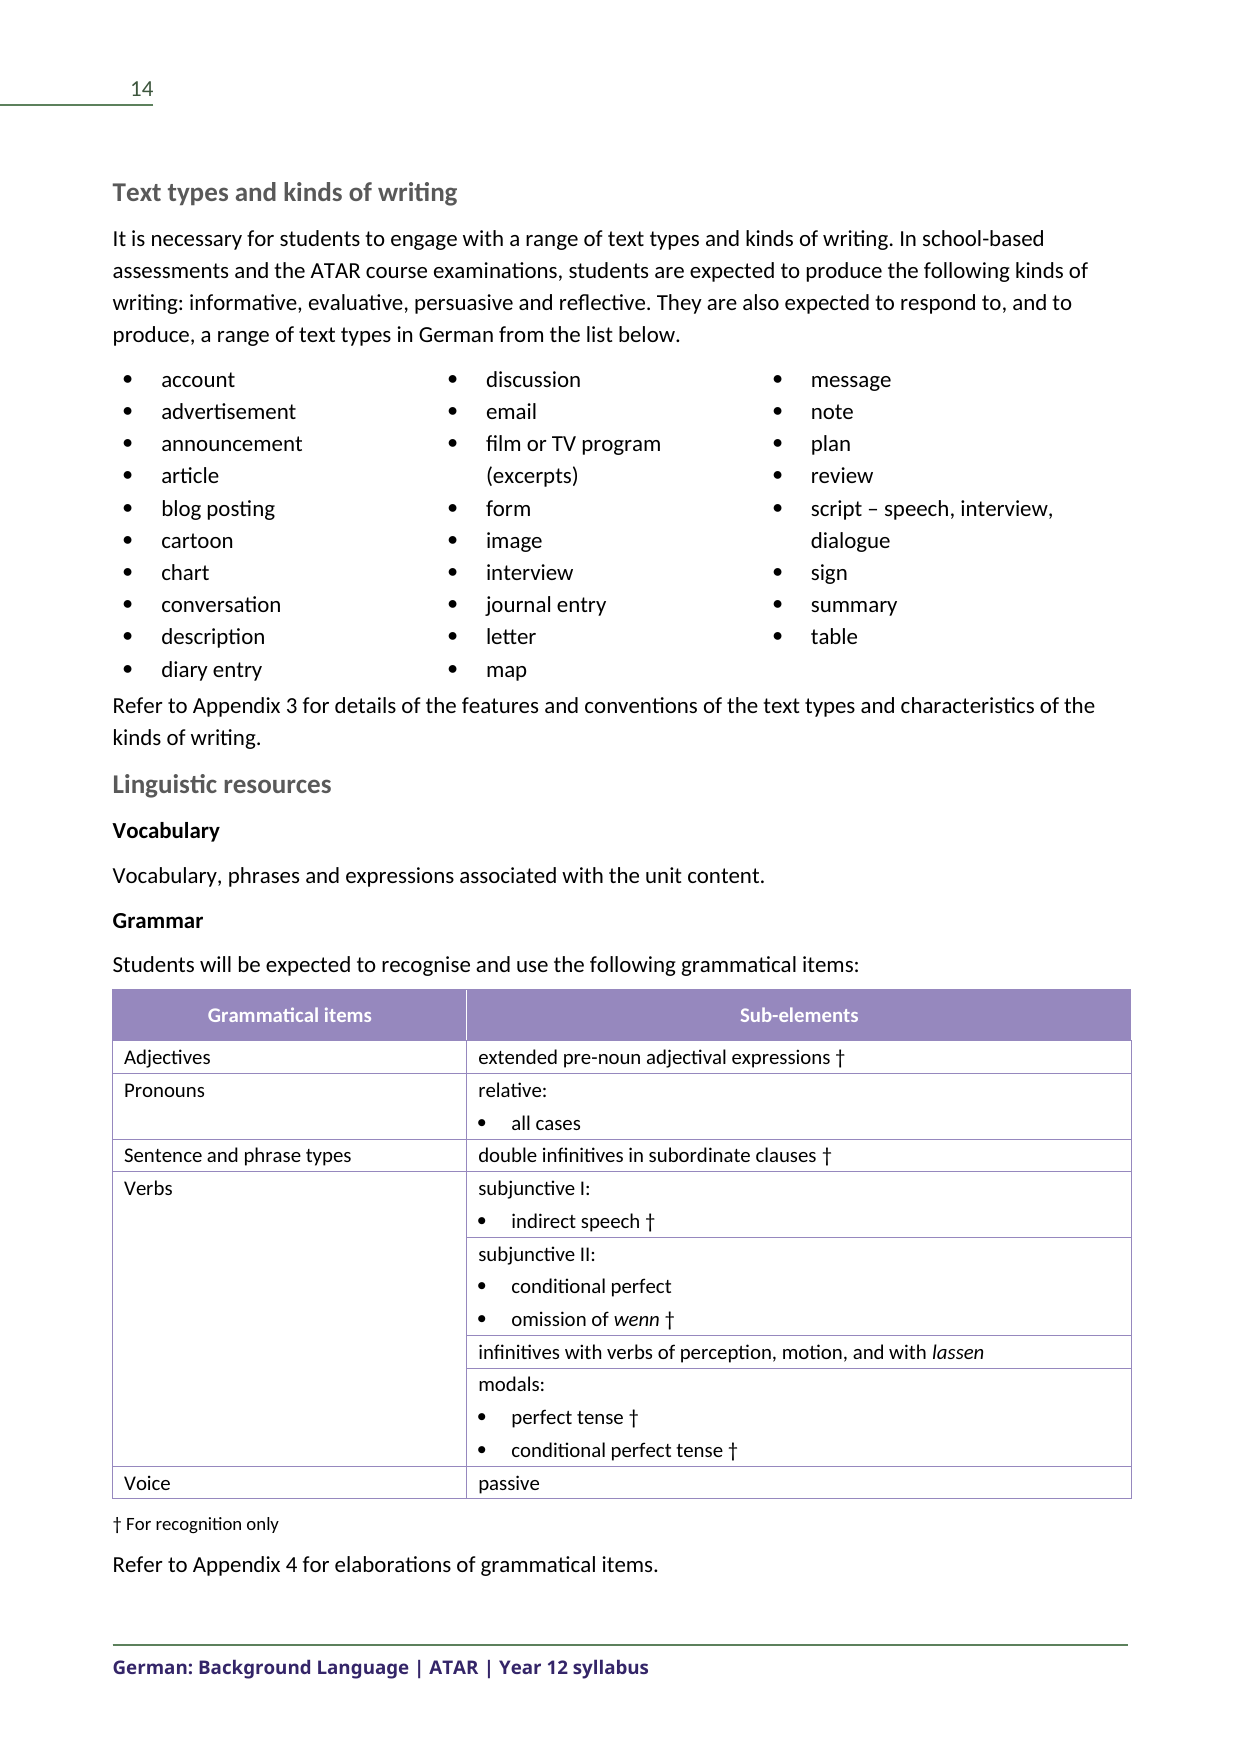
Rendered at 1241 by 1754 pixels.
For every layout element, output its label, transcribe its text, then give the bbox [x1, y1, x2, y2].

table_cell Voice [113, 1467, 466, 1498]
subtitle Text types and kinds of writing [112, 175, 1128, 208]
text Vocabulary, phrases and expressions associated with the unit content. [112, 861, 1128, 889]
table_cell conditional perfect tense † [467, 1433, 1131, 1466]
table_cell conditional perfect [467, 1269, 1131, 1302]
table_cell omission of wenn † [467, 1302, 1131, 1335]
text Refer to Appendix 3 for details of the features and conventions of the text types and characteristics of the kinds of writing. [112, 691, 1128, 751]
table_cell extended pre-noun adjectival expressions † [467, 1041, 1131, 1073]
table_cell Verbs [113, 1172, 466, 1466]
table_cell modals: [467, 1369, 1131, 1400]
table_cell passive [467, 1467, 1131, 1498]
table_cell subjunctive II: [467, 1238, 1131, 1269]
text † For recognition only [112, 1512, 1128, 1535]
table_header account advertisement announcement article blog posting cartoon chart conversation description diary entry [113, 365, 437, 687]
table_cell Adjectives [113, 1041, 466, 1073]
table_header message note plan review script – speech, interview, dialogue sign summary table [762, 365, 1087, 687]
table_cell indirect speech † [467, 1204, 1131, 1237]
subtitle Linguistic resources [112, 768, 1128, 801]
table_cell infinitives with verbs of perception, motion, and with lassen [467, 1336, 1131, 1367]
text Refer to Appendix 4 for elaborations of grammatical items. [112, 1551, 1128, 1579]
text Grammar [112, 906, 1128, 934]
text It is necessary for students to engage with a range of text types and kinds of writing. In school-based assessments and the ATAR course examinations, students are expected to produce the following kinds of writing: informative, evaluative, persuasive and reflective. They are also expected to respond to, and to produce, a range of text types in German from the list below. [112, 224, 1128, 348]
table_cell Sentence and phrase types [113, 1140, 466, 1171]
table_cell subjunctive I: [467, 1172, 1131, 1204]
table_cell relative: [467, 1074, 1131, 1106]
text Vocabulary [112, 816, 1128, 844]
table_cell double infinitives in subordinate clauses † [467, 1140, 1131, 1171]
table_header discussion email film or TV program (excerpts) form image interview journal entry letter map [437, 365, 762, 687]
table_cell perfect tense † [467, 1400, 1131, 1433]
table_header Grammatical items [113, 990, 466, 1040]
table_header Sub-elements [467, 990, 1131, 1040]
text Students will be expected to recognise and use the following grammatical items: [112, 950, 1128, 978]
table_cell all cases [467, 1106, 1131, 1138]
table_cell Pronouns [113, 1074, 466, 1138]
